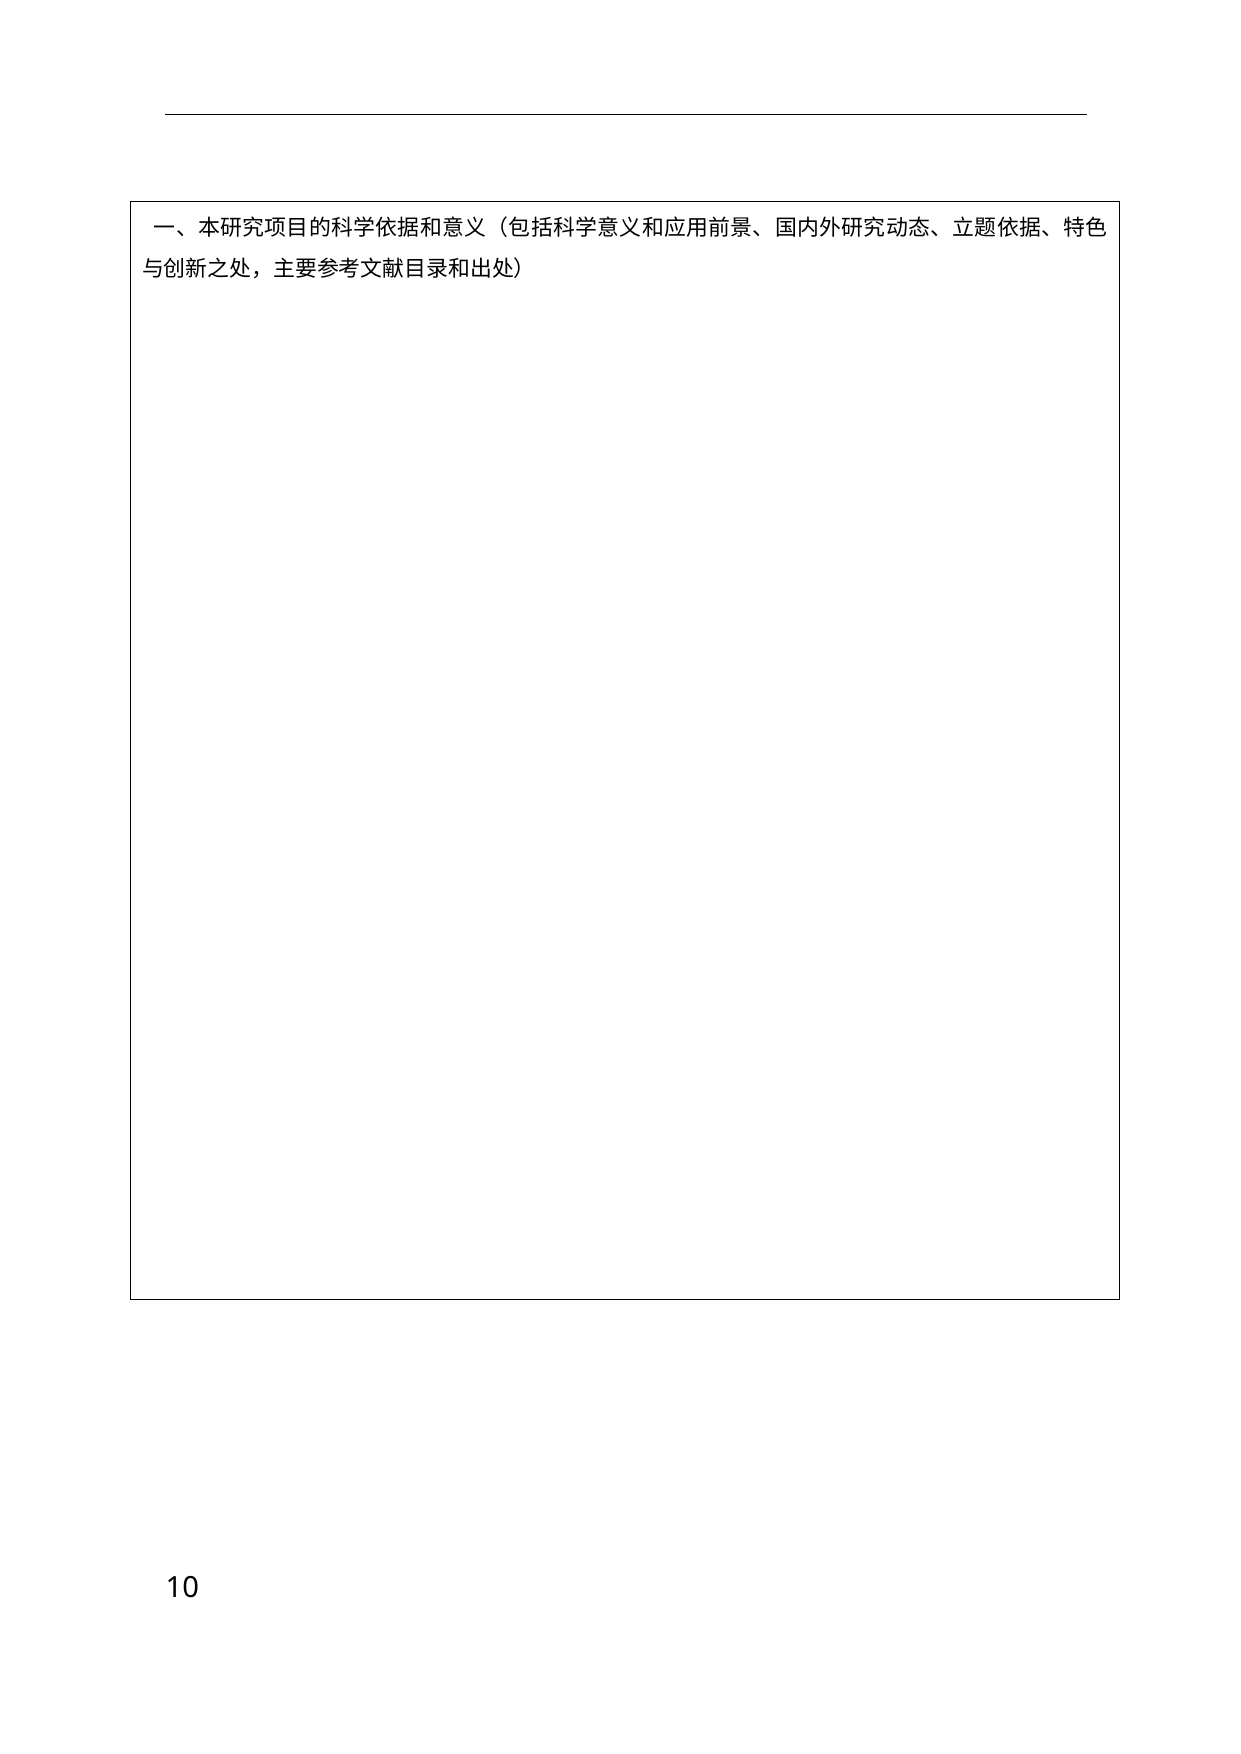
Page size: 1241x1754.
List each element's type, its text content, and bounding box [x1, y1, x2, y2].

table_cell 一、本研究项目的科学依据和意义（包括科学意义和应用前景、国内外研究动态、立题依据、特色与创新之处，主要参考文献目录和出处） [131, 202, 1119, 1298]
